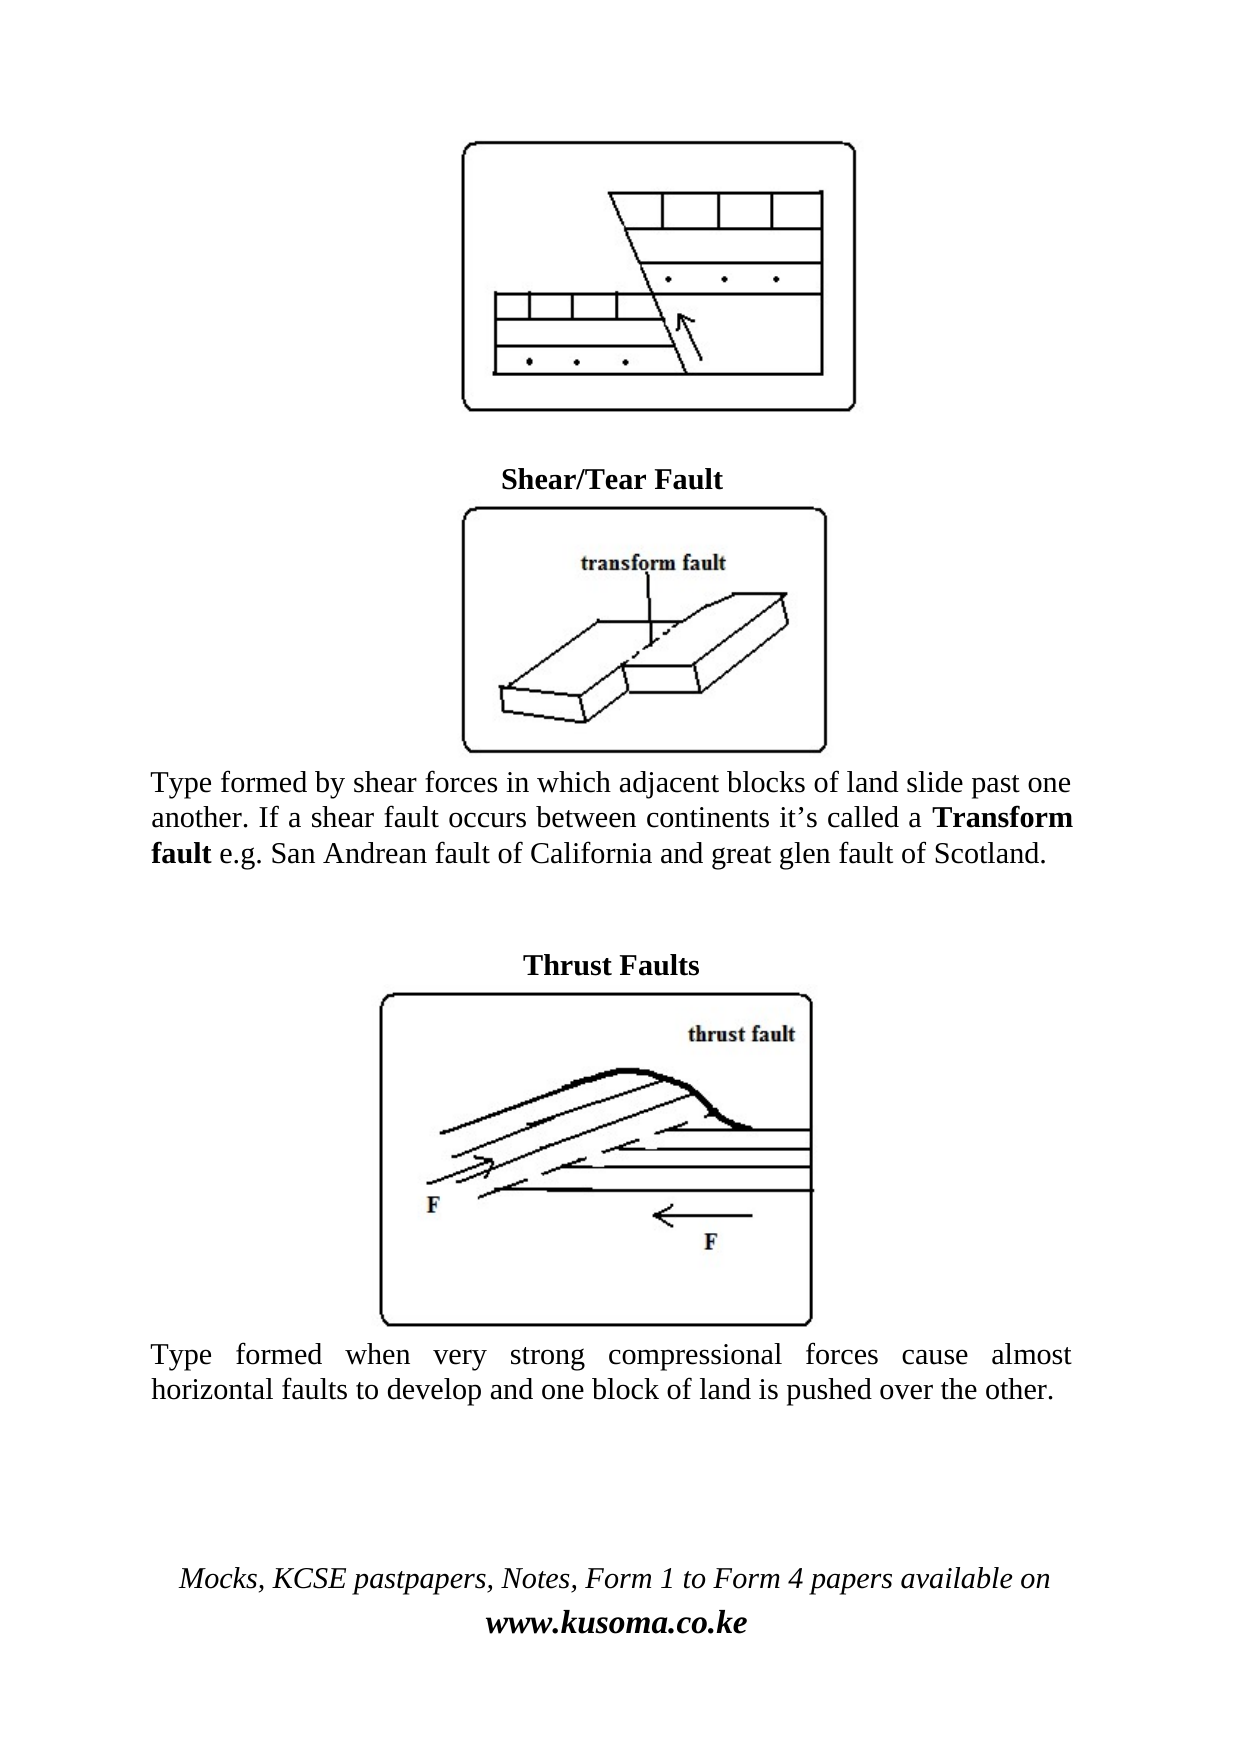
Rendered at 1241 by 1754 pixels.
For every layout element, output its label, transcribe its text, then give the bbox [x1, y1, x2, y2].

picture [446, 498, 835, 762]
picture [371, 984, 832, 1334]
subtitle Shear/Tear Fault [254, 461, 970, 496]
subtitle Thrust Faults [254, 947, 969, 982]
text Type formed by shear forces in which adjacent blocks of land slide past one another. If a shear fault occurs between continents it’s called a Transform fault e.g. San Andrean fault of California and great glen fault of Scotland. [150, 764, 1073, 870]
picture [450, 129, 871, 422]
text Type formed when very strong compressional forces cause almost horizontal faults to develop and one block of land is pushed over the other. [150, 1336, 1073, 1406]
